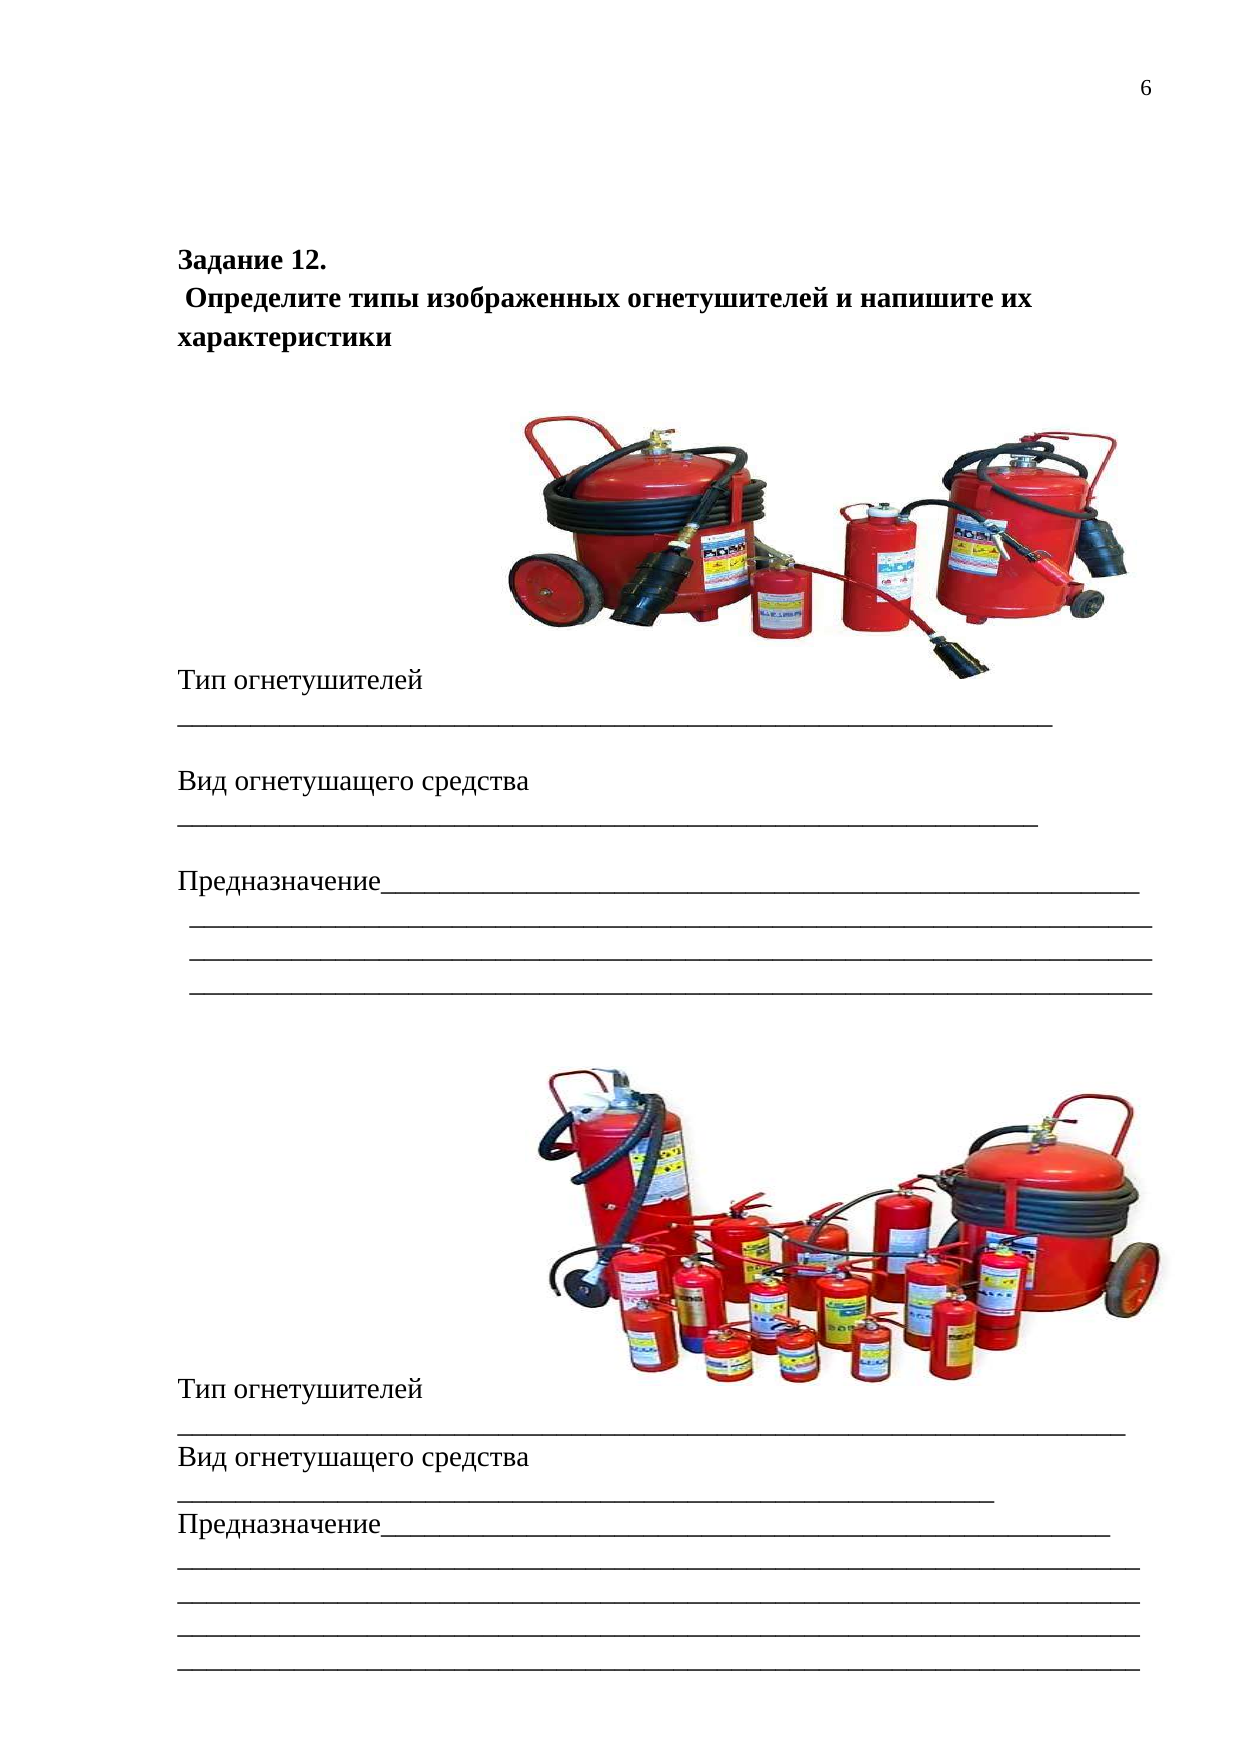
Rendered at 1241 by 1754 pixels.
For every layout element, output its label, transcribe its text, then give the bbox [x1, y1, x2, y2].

text __________________________________________________________________ [177, 1640, 1152, 1673]
text __________________________________________________________________ [177, 1539, 1152, 1573]
text Тип огнетушителей _________________________________________________________________ [177, 1372, 1152, 1439]
text Определите типы изображенных огнетушителей и напишите их характеристики [177, 281, 1152, 353]
picture [492, 400, 1154, 679]
text __________________________________________________________________ [177, 897, 1152, 931]
text Предназначение__________________________________________________ [177, 1506, 1152, 1539]
text __________________________________________________________________ [177, 1573, 1152, 1606]
text __________________________________________________________________ [177, 931, 1152, 964]
text Задание 12. [177, 242, 1152, 276]
text Вид огнетушащего средства ___________________________________________________________ [177, 763, 1152, 830]
picture [525, 1066, 1208, 1386]
text __________________________________________________________________ [177, 1606, 1152, 1640]
text Тип огнетушителей ____________________________________________________________ [177, 662, 1152, 729]
text Вид огнетушащего средства ________________________________________________________ [177, 1439, 1152, 1506]
text Предназначение____________________________________________________ [177, 863, 1152, 897]
text __________________________________________________________________ [177, 964, 1152, 998]
